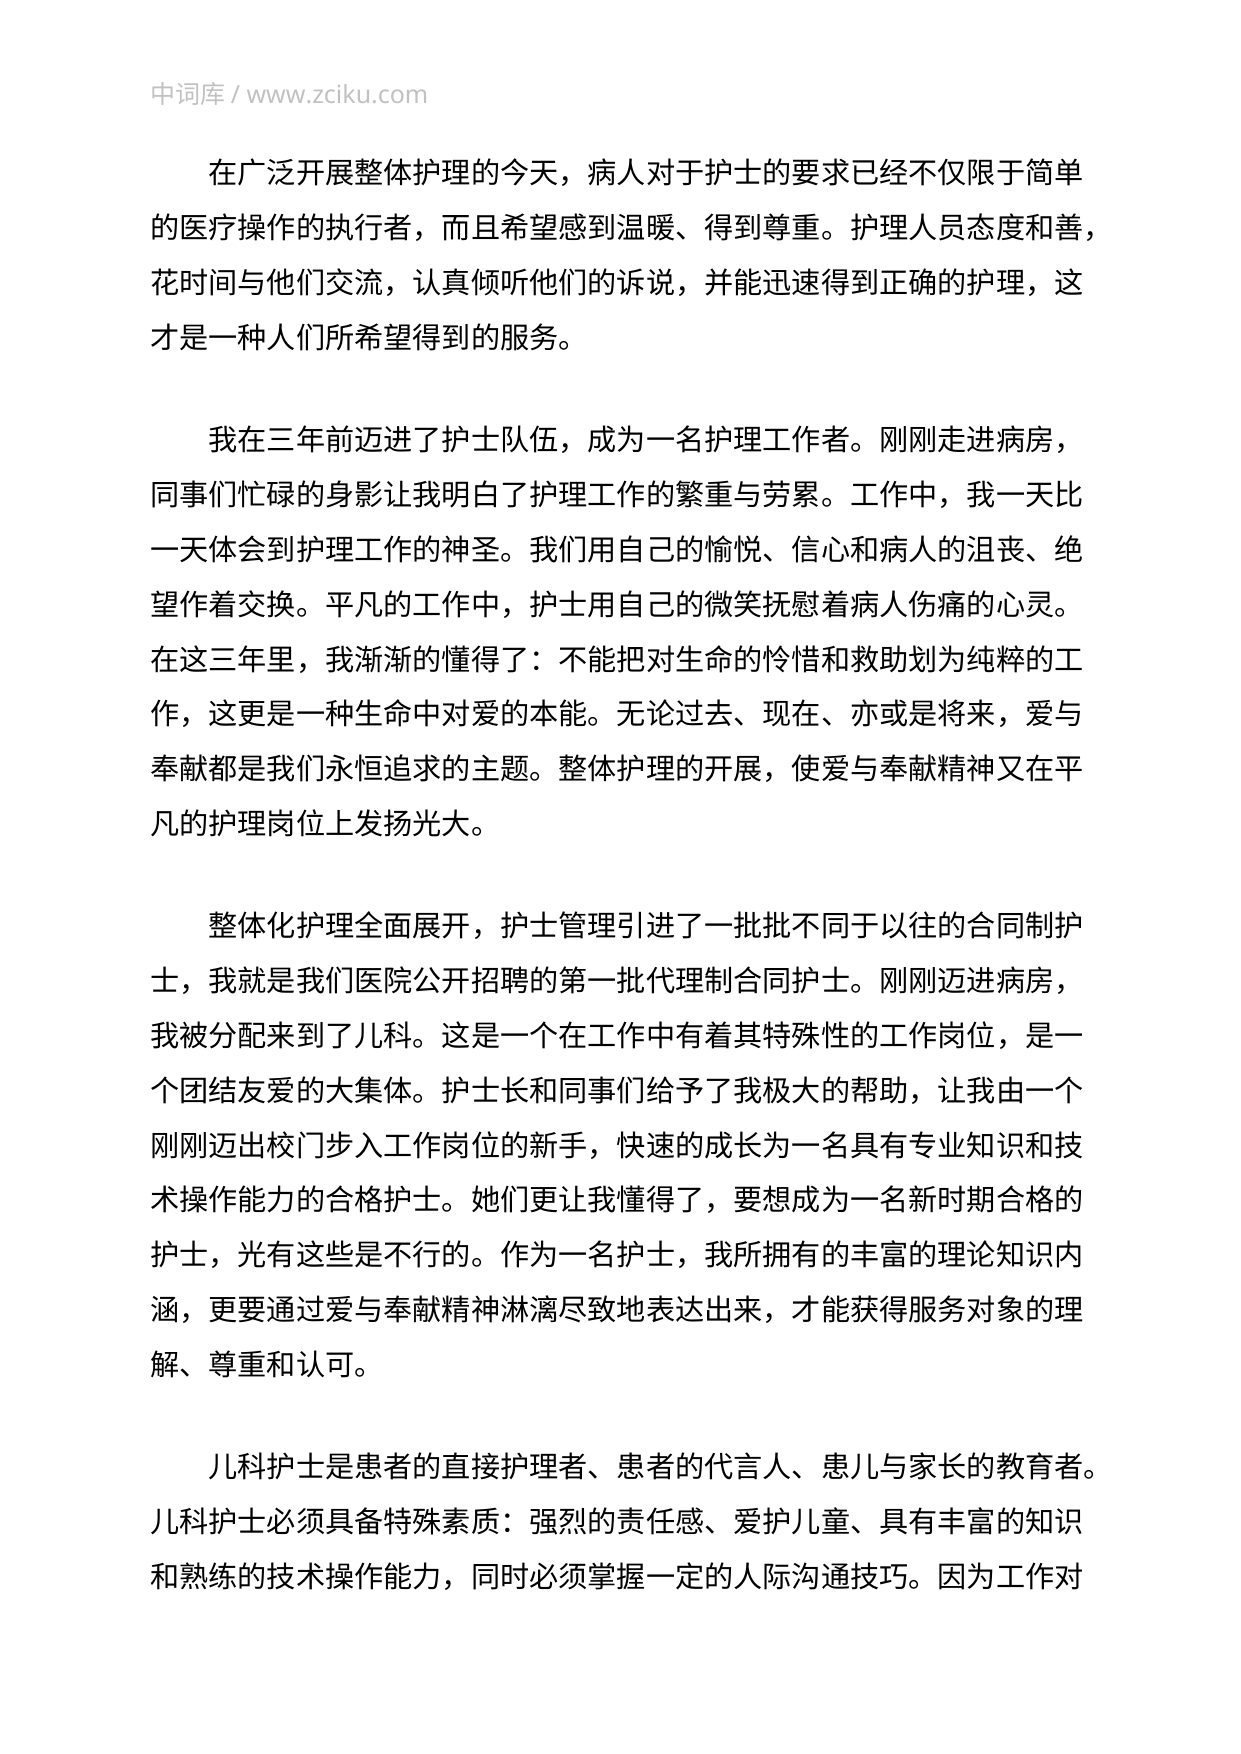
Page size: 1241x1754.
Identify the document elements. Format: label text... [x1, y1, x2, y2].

text 我在三年前迈进了护士队伍，成为一名护理工作者。刚刚走进病房，同事们忙碌的身影让我明白了护理工作的繁重与劳累。工作中，我一天比一天体会到护理工作的神圣。我们用自己的愉悦、信心和病人的沮丧、绝望作着交换。平凡的工作中，护士用自己的微笑抚慰着病人伤痛的心灵。在这三年里，我渐渐的懂得了：不能把对生命的怜惜和救助划为纯粹的工作，这更是一种生命中对爱的本能。无论过去、现在、亦或是将来，爱与奉献都是我们永恒追求的主题。整体护理的开展，使爱与奉献精神又在平凡的护理岗位上发扬光大。 [150, 416, 1090, 843]
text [150, 1443, 1090, 1596]
text 在广泛开展整体护理的今天，病人对于护士的要求已经不仅限于简单的医疗操作的执行者，而且希望感到温暖、得到尊重。护理人员态度和善，花时间与他们交流，认真倾听他们的诉说，并能迅速得到正确的护理，这才是一种人们所希望得到的服务。 [150, 150, 1090, 357]
text 整体化护理全面展开，护士管理引进了一批批不同于以往的合同制护士，我就是我们医院公开招聘的第一批代理制合同护士。刚刚迈进病房，我被分配来到了儿科。这是一个在工作中有着其特殊性的工作岗位，是一个团结友爱的大集体。护士长和同事们给予了我极大的帮助，让我由一个刚刚迈出校门步入工作岗位的新手，快速的成长为一名具有专业知识和技术操作能力的合格护士。她们更让我懂得了，要想成为一名新时期合格的护士，光有这些是不行的。作为一名护士，我所拥有的丰富的理论知识内涵，更要通过爱与奉献精神淋漓尽致地表达出来，才能获得服务对象的理解、尊重和认可。 [150, 902, 1090, 1384]
